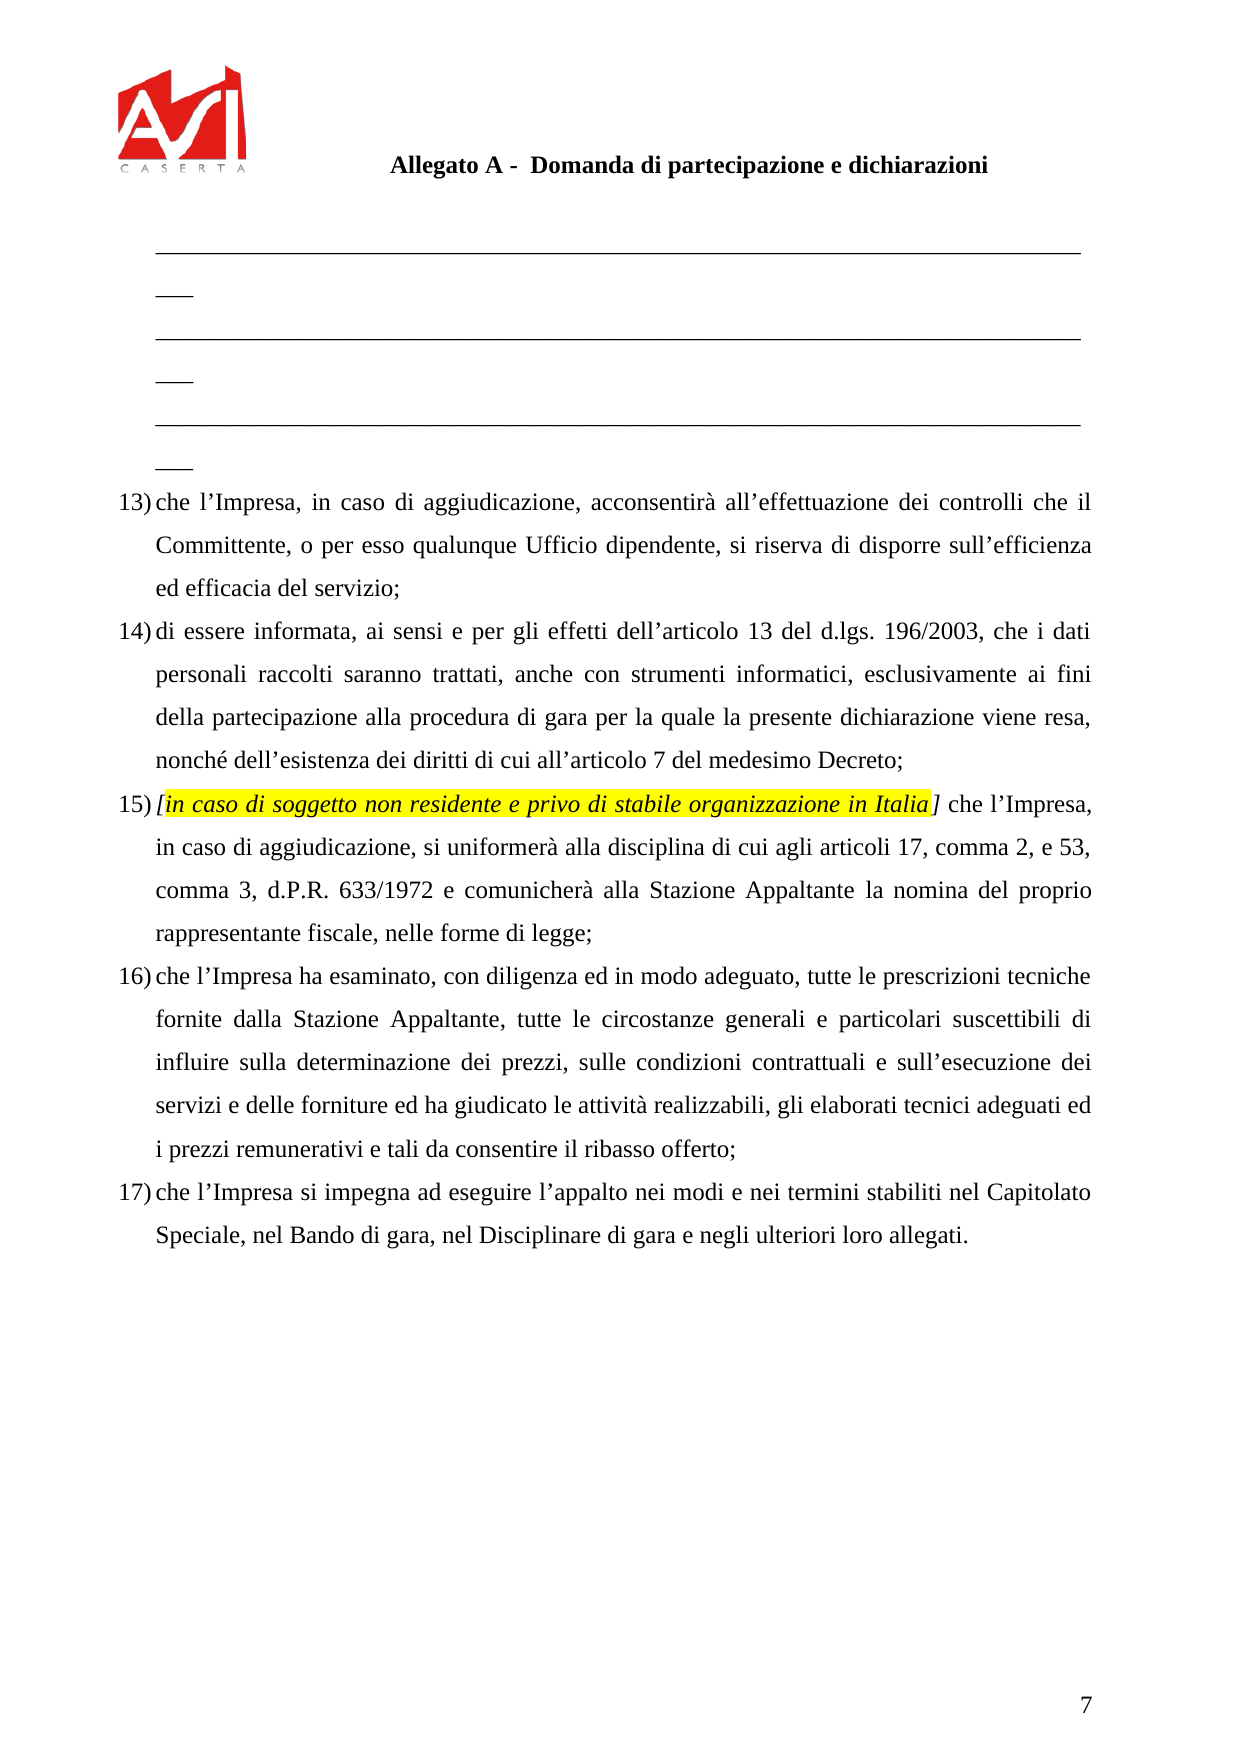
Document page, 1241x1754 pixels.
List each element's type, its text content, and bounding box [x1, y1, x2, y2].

list [in caso di soggetto non residente e privo di stabile organizzazione in Italia] che l’Impresa, in caso di aggiudicazione, si uniformerà alla disciplina di cui agli articoli 17, comma 2, e 53, comma 3, d.P.R. 633/1972 e comunicherà alla Stazione Appaltante la nomina del proprio rappresentante fiscale, nelle forme di legge; [118, 789, 1092, 947]
list _____________________________________________________________________________ [156, 314, 1092, 386]
list che l’Impresa, in caso di aggiudicazione, acconsentirà all’effettuazione dei controlli che il Committente, o per esso qualunque Ufficio dipendente, si riserva di disporre sull’efficienza ed efficacia del servizio; [118, 487, 1092, 602]
list di essere informata, ai sensi e per gli effetti dell’articolo 13 del d.lgs. 196/2003, che i dati personali raccolti saranno trattati, anche con strumenti informatici, esclusivamente ai fini della partecipazione alla procedura di gara per la quale la presente dichiarazione viene resa, nonché dell’esistenza dei diritti di cui all’articolo 7 del medesimo Decreto; [118, 616, 1092, 774]
list _____________________________________________________________________________ [156, 228, 1092, 300]
picture [118, 65, 247, 173]
list che l’Impresa si impegna ad eseguire l’appalto nei modi e nei termini stabiliti nel Capitolato Speciale, nel Bando di gara, nel Disciplinare di gara e negli ulteriori loro allegati. [118, 1177, 1092, 1249]
list _____________________________________________________________________________ [155, 401, 1092, 472]
list che l’Impresa ha esaminato, con diligenza ed in modo adeguato, tutte le prescrizioni tecniche fornite dalla Stazione Appaltante, tutte le circostanze generali e particolari suscettibili di influire sulla determinazione dei prezzi, sulle condizioni contrattuali e sull’esecuzione dei servizi e delle forniture ed ha giudicato le attività realizzabili, gli elaborati tecnici adeguati ed i prezzi remunerativi e tali da consentire il ribasso offerto; [118, 961, 1092, 1162]
